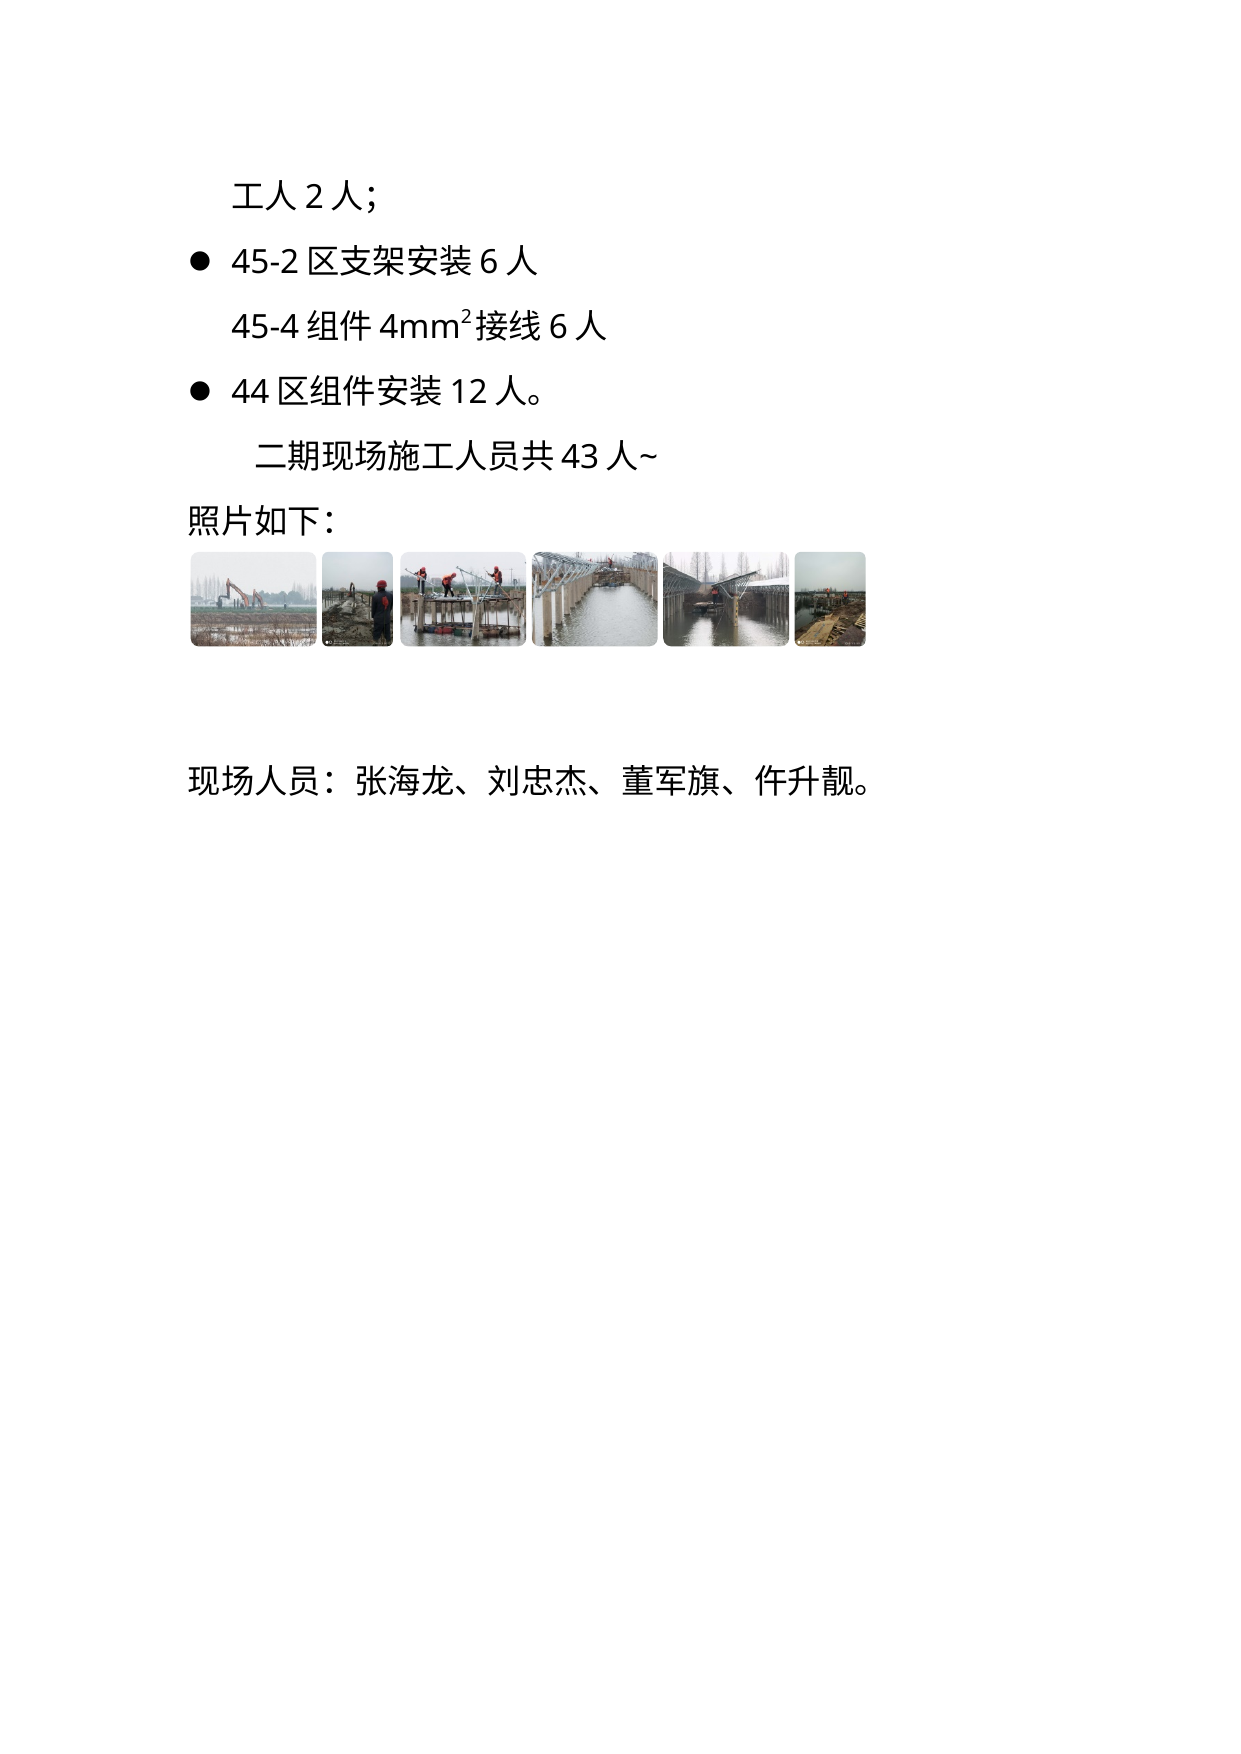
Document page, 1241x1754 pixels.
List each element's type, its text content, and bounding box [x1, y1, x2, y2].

list 44区组件安装12人。 [187, 357, 1053, 422]
picture [190, 551, 317, 647]
text 照片如下： [187, 487, 1053, 552]
text 现场人员：张海龙、刘忠杰、董军旗、仵升靓。 [187, 747, 1053, 812]
picture [794, 551, 866, 647]
list 45-2区支架安装6人 [187, 227, 1053, 292]
picture [531, 551, 658, 647]
text 二期现场施工人员共43人~ [187, 422, 1053, 487]
list 45-4组件4mm2接线6人 [231, 292, 1053, 357]
picture [322, 551, 393, 647]
picture [663, 551, 790, 647]
picture [400, 551, 527, 647]
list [187, 162, 1053, 227]
